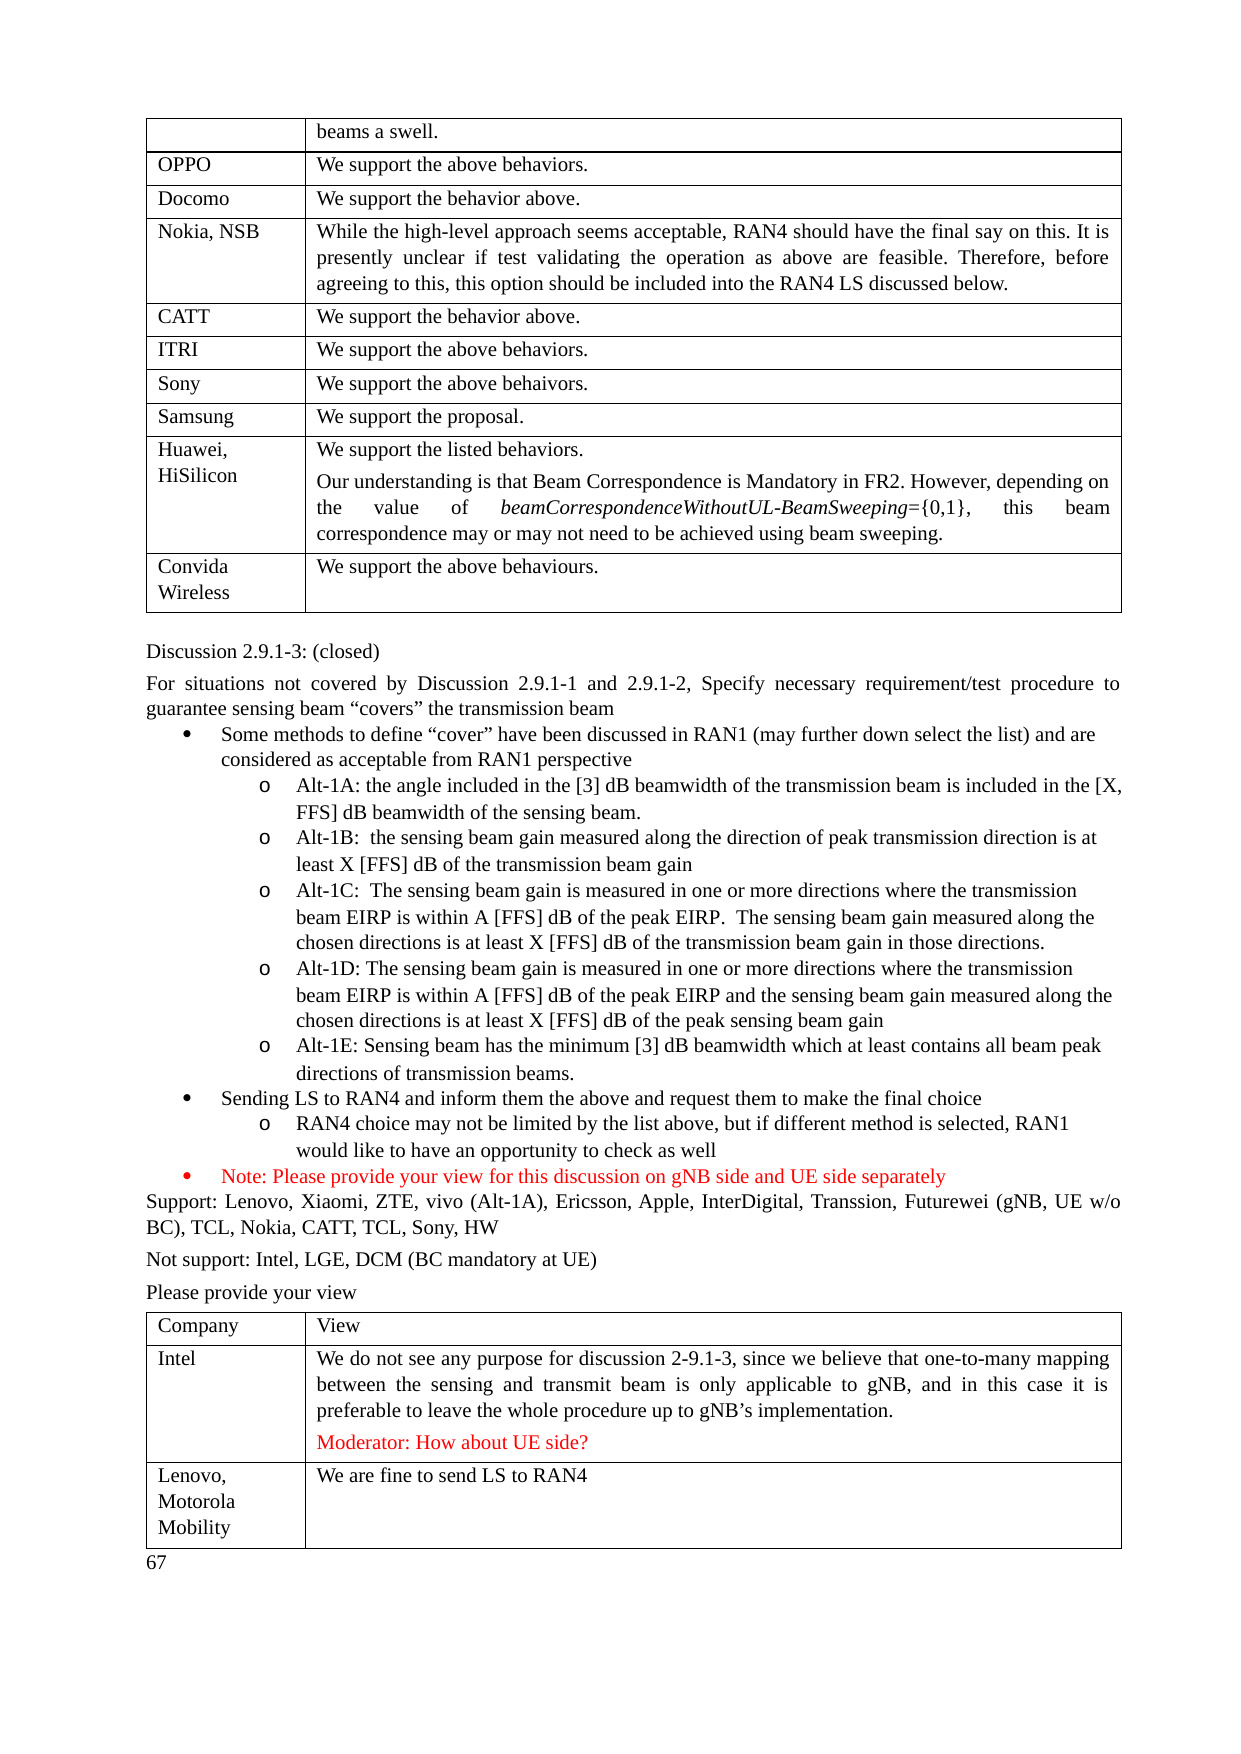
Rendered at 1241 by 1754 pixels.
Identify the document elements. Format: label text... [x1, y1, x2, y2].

text For situations not covered by Discussion 2.9.1-1 and 2.9.1-2, Specify necessary requirement/test procedure to guarantee sensing beam “covers” the transmission beam [146, 671, 1122, 720]
table_cell Sony [147, 370, 305, 403]
table_cell Samsung [147, 404, 305, 436]
table_cell We support the above behaviours. [306, 554, 1121, 612]
list RAN4 choice may not be limited by the list above, but if different method is selected, RAN1 would like to have an opportunity to check as well [258, 1111, 1122, 1162]
table_cell We support the proposal. [306, 404, 1121, 436]
table_cell Docomo [147, 186, 305, 218]
table_cell ITRI [147, 337, 305, 369]
table_header Company [147, 1313, 305, 1345]
table_cell We support the behavior above. [306, 186, 1121, 218]
list Alt-1A: the angle included in the [3] dB beamwidth of the transmission beam is included in the [X, FFS] dB beamwidth of the sensing beam. [258, 773, 1122, 824]
table_header View [306, 1313, 1121, 1345]
table_cell We support the behavior above. [306, 304, 1121, 336]
table_cell We support the above behaivors. [306, 370, 1121, 403]
list Note: Please provide your view for this discussion on gNB side and UE side separately [183, 1164, 1122, 1188]
table_cell Lenovo, Motorola Mobility [147, 1463, 305, 1547]
table_cell Convida Wireless [147, 554, 305, 612]
list Alt-1B: the sensing beam gain measured along the direction of peak transmission direction is at least X [FFS] dB of the transmission beam gain [258, 825, 1122, 876]
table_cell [147, 119, 305, 151]
table_cell Huawei, HiSilicon [147, 437, 305, 553]
text Not support: Intel, LGE, DCM (BC mandatory at UE) [146, 1247, 1122, 1271]
text Support: Lenovo, Xiaomi, ZTE, vivo (Alt-1A), Ericsson, Apple, InterDigital, Transsion, Futurewei (gNB, UE w/o BC), TCL, Nokia, CATT, TCL, Sony, HW [146, 1189, 1122, 1239]
table_cell We support the above behaviors. [306, 337, 1121, 369]
table_cell We support the above behaviors. [306, 153, 1121, 184]
list Alt-1D: The sensing beam gain is measured in one or more directions where the transmission beam EIRP is within A [FFS] dB of the peak EIRP and the sensing beam gain measured along the chosen directions is at least X [FFS] dB of the peak sensing beam gain [258, 956, 1122, 1032]
text Please provide your view [146, 1279, 1122, 1304]
table_cell We support the listed behaviors. Our understanding is that Beam Correspondence is Mandatory in FR2. However, depending on the value of beamCorrespondenceWithoutUL-BeamSweeping={0,1}, this beam correspondence may or may not need to be achieved using beam sweeping. [306, 437, 1121, 553]
list Alt-1E: Sensing beam has the minimum [3] dB beamwidth which at least contains all beam peak directions of transmission beams. [258, 1033, 1122, 1084]
table_cell CATT [147, 304, 305, 336]
list Sending LS to RAN4 and inform them the above and request them to make the final choice [183, 1086, 1122, 1110]
table_cell Intel [147, 1346, 305, 1462]
table_cell Nokia, NSB [147, 219, 305, 303]
list Some methods to define “cover” have been discussed in RAN1 (may further down select the list) and are considered as acceptable from RAN1 perspective [183, 722, 1122, 771]
text Discussion 2.9.1-3: (closed) [146, 639, 1122, 663]
table_cell We do not see any purpose for discussion 2-9.1-3, since we believe that one-to-many mapping between the sensing and transmit beam is only applicable to gNB, and in this case it is preferable to leave the whole procedure up to gNB’s implementation. Moderator: How about UE side? [306, 1346, 1121, 1462]
table_cell We are fine to send LS to RAN4 [306, 1463, 1121, 1547]
table_cell While the high-level approach seems acceptable, RAN4 should have the final say on this. It is presently unclear if test validating the operation as above are feasible. Therefore, before agreeing to this, this option should be included into the RAN4 LS discussed below. [306, 219, 1121, 303]
list Alt-1C: The sensing beam gain is measured in one or more directions where the transmission beam EIRP is within A [FFS] dB of the peak EIRP. The sensing beam gain measured along the chosen directions is at least X [FFS] dB of the transmission beam gain in those directions. [258, 878, 1122, 954]
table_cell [306, 119, 1121, 151]
table_cell OPPO [147, 153, 305, 184]
